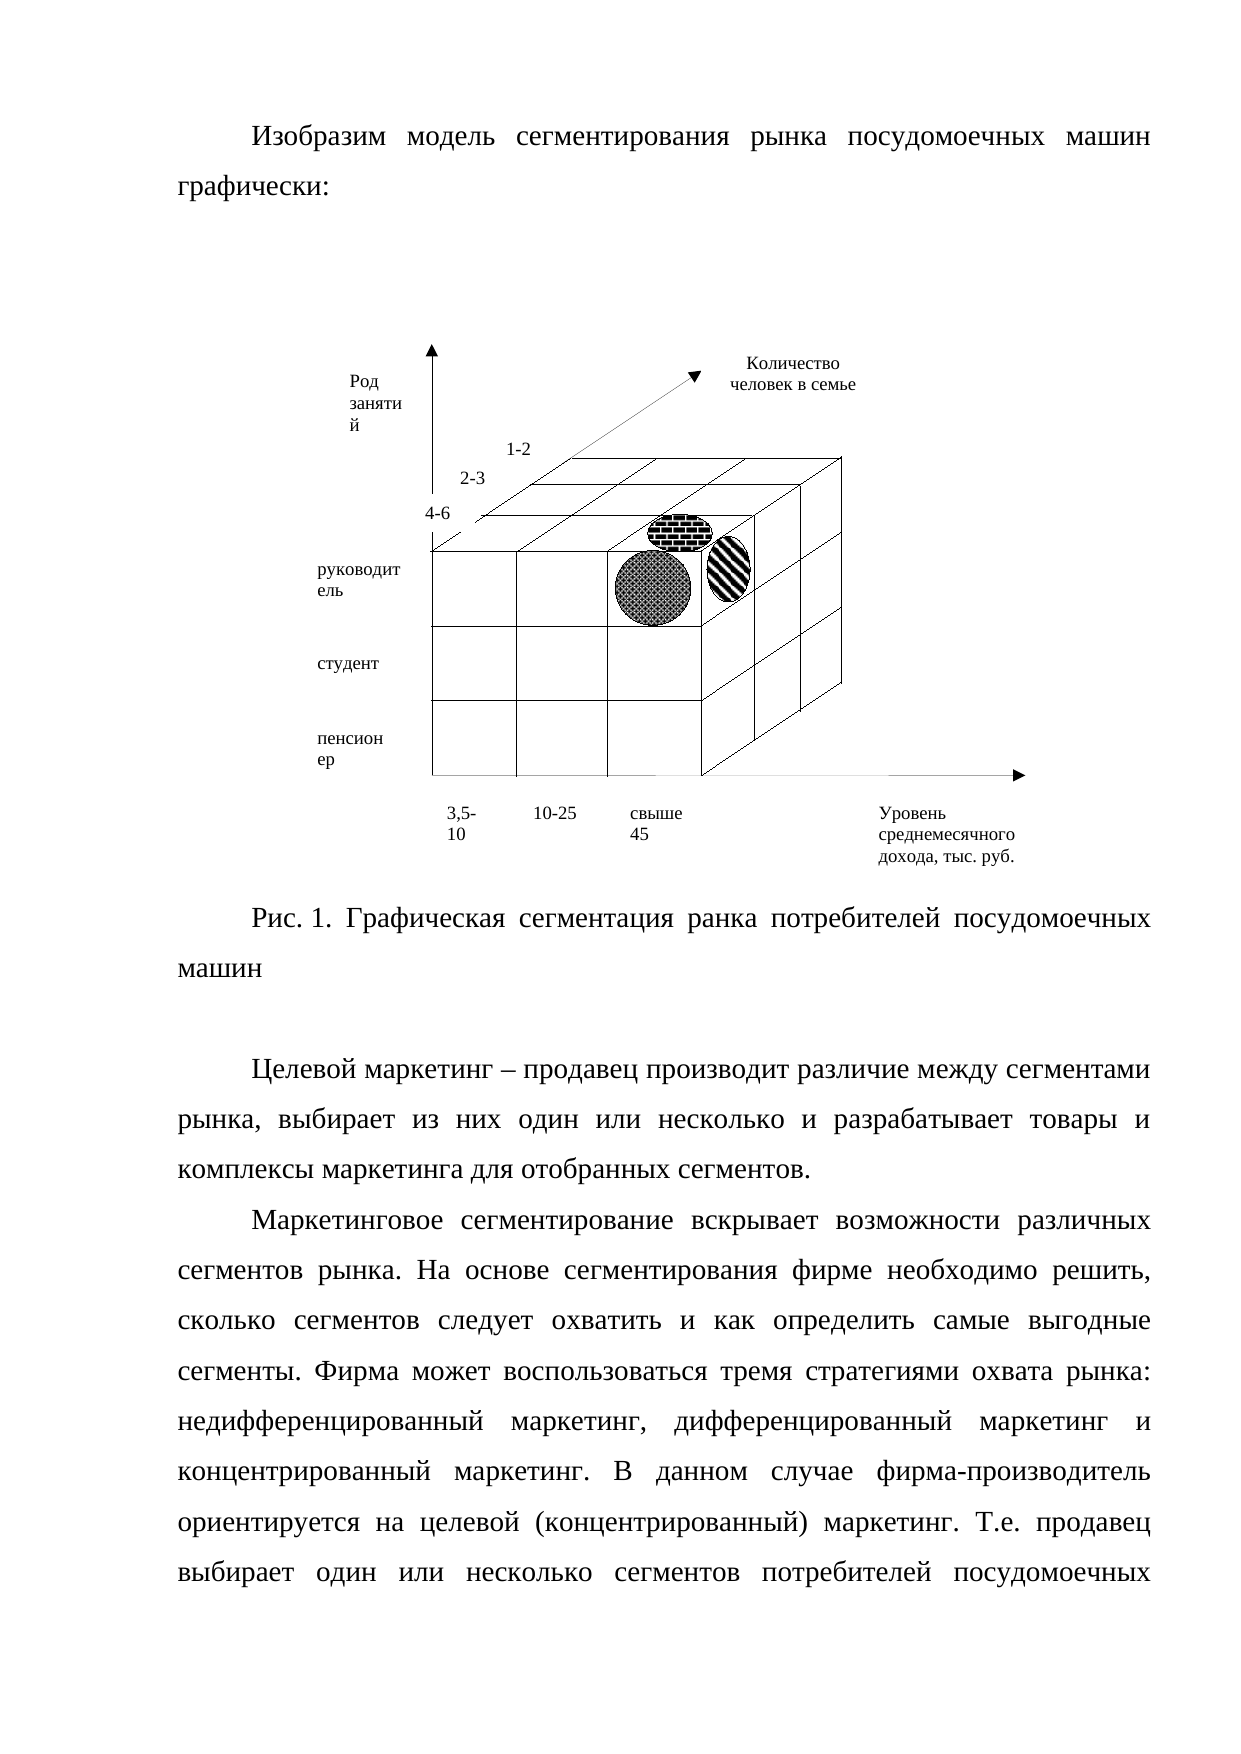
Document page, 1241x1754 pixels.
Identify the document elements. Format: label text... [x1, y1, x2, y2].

text Целевой маркетинг – продавец производит различие между сегментами рынка, выбирает из них один или несколько и разрабатывает товары и комплексы маркетинга для отобранных сегментов. [177, 1051, 1152, 1185]
text Изобразим модель сегментирования рынка посудомоечных машин графически: [177, 118, 1152, 202]
picture [615, 550, 691, 625]
text Рис. 1. Графическая сегментация ранка потребителей посудомоечных машин [177, 900, 1152, 984]
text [177, 1202, 1152, 1587]
picture [647, 514, 713, 551]
picture [706, 536, 751, 601]
